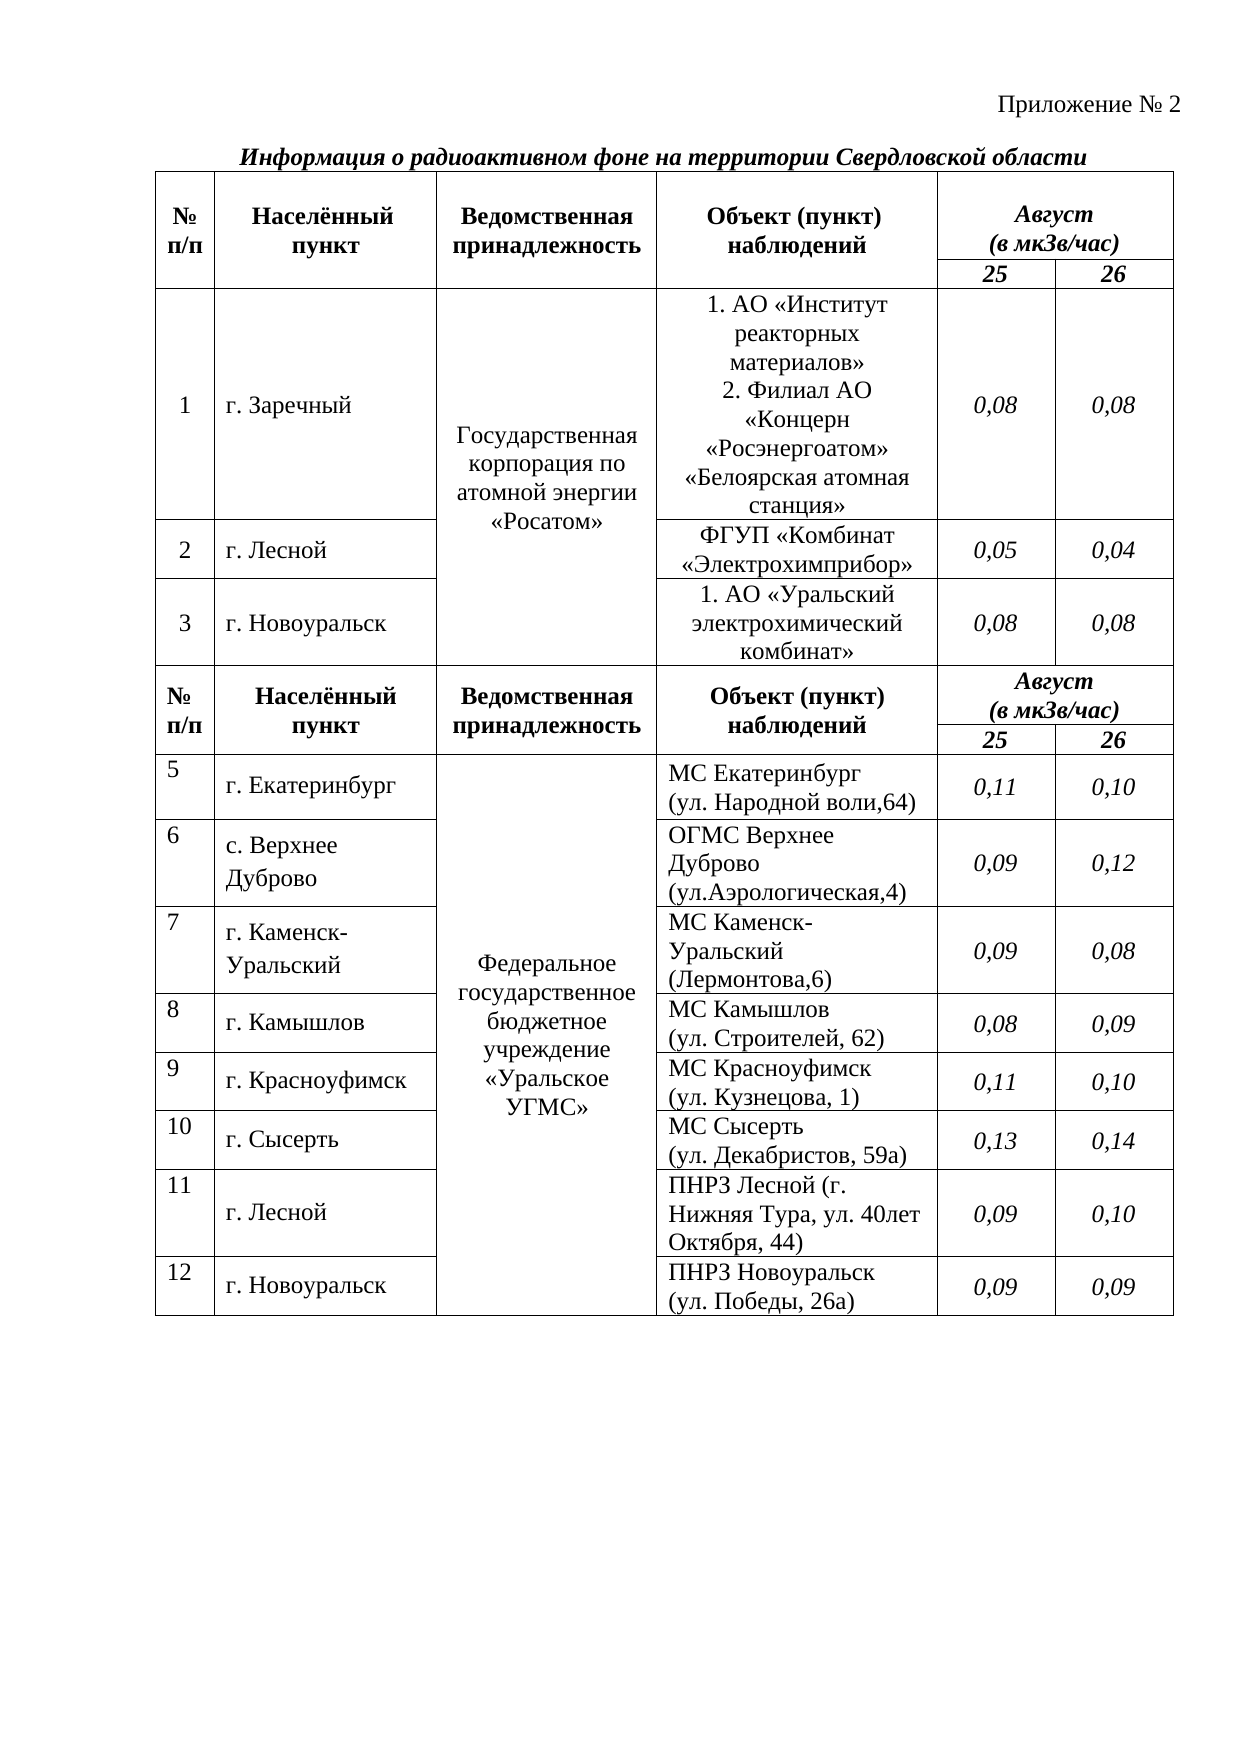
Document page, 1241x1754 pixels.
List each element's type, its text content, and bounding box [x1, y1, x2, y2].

table_cell 0,08 [938, 994, 1055, 1052]
table_cell г. Камышлов [215, 994, 436, 1052]
table_cell Объект (пункт) наблюдений [657, 666, 937, 753]
text Информация о радиоактивном фоне на территории Свердловской области [148, 142, 1181, 171]
table_cell г. Каменск-Уральский [215, 907, 436, 993]
table_cell 1. АО «Уральский электрохимический комбинат» [657, 579, 937, 665]
table_cell 0,10 [1056, 1053, 1173, 1110]
table_cell 0,08 [1056, 579, 1173, 665]
table_cell 2 [156, 520, 214, 578]
table_cell 0,09 [938, 1257, 1055, 1315]
table_cell 0,11 [938, 755, 1055, 819]
table_header Август (в мкЗв/час) [938, 172, 1173, 258]
table_header Населённый пункт [215, 172, 436, 288]
table_cell 0,09 [1056, 994, 1173, 1052]
table_cell 0,11 [938, 1053, 1055, 1110]
table_cell 11 [156, 1170, 214, 1256]
table_cell 25 [938, 725, 1055, 753]
table_cell 0,09 [938, 907, 1055, 993]
table_cell ОГМС Верхнее Дуброво (ул.Аэрологическая,4) [657, 820, 937, 906]
table_cell 1 [156, 289, 214, 519]
table_cell 0,09 [938, 820, 1055, 906]
table_cell г. Заречный [215, 289, 436, 519]
table_cell 10 [156, 1111, 214, 1169]
table_cell 8 [156, 994, 214, 1052]
table_cell ПНРЗ Лесной (г. Нижняя Тура, ул. 40лет Октября, 44) [657, 1170, 937, 1256]
table_header Объект (пункт) наблюдений [657, 172, 937, 288]
table_cell 0,08 [1056, 907, 1173, 993]
table_cell 0,13 [938, 1111, 1055, 1169]
table_cell МС Каменск-Уральский (Лермонтова,6) [657, 907, 937, 993]
table_cell 0,09 [938, 1170, 1055, 1256]
table_cell 6 [156, 820, 214, 906]
text Приложение № 2 [148, 89, 1181, 117]
table_cell МС Камышлов (ул. Строителей, 62) [657, 994, 937, 1052]
table_cell 25 [938, 260, 1055, 288]
table_cell 7 [156, 907, 214, 993]
table_cell 0,08 [1056, 289, 1173, 519]
table_header № п/п [156, 172, 214, 288]
table_cell г. Лесной [215, 520, 436, 578]
table_cell 5 [156, 755, 214, 819]
table_cell г. Сысерть [215, 1111, 436, 1169]
table_cell г. Екатеринбург [215, 755, 436, 819]
table_cell г. Новоуральск [215, 1257, 436, 1315]
table_cell г. Лесной [215, 1170, 436, 1256]
table_cell Август (в мкЗв/час) [938, 666, 1173, 724]
table_cell ПНРЗ Новоуральск (ул. Победы, 26а) [657, 1257, 937, 1315]
table_cell Ведомственная принадлежность [437, 666, 656, 753]
table_cell 26 [1056, 725, 1173, 753]
table_cell ФГУП «Комбинат «Электрохимприбор» [657, 520, 937, 578]
table_cell № п/п [156, 666, 214, 753]
table_cell 0,09 [1056, 1257, 1173, 1315]
table_cell г. Новоуральск [215, 579, 436, 665]
table_cell 0,14 [1056, 1111, 1173, 1169]
table_header Ведомственная принадлежность [437, 172, 656, 288]
table_cell 9 [156, 1053, 214, 1110]
table_cell 0,04 [1056, 520, 1173, 578]
table_cell 3 [156, 579, 214, 665]
table_cell МС Сысерть (ул. Декабристов, 59а) [657, 1111, 937, 1169]
table_cell 12 [156, 1257, 214, 1315]
table_cell 0,08 [938, 289, 1055, 519]
table_cell 1. АО «Институт реакторных материалов» 2. Филиал АО «Концерн «Росэнергоатом» «Белоярская атомная станция» [657, 289, 937, 519]
table_cell 0,05 [938, 520, 1055, 578]
table_cell г. Красноуфимск [215, 1053, 436, 1110]
table_cell 26 [1056, 260, 1173, 288]
table_cell 0,08 [938, 579, 1055, 665]
table_cell Федеральное государственное бюджетное учреждение «Уральское УГМС» [437, 755, 656, 1315]
table_cell 0,10 [1056, 1170, 1173, 1256]
table_cell Населённый пункт [215, 666, 436, 753]
table_cell МС Красноуфимск (ул. Кузнецова, 1) [657, 1053, 937, 1110]
table_cell 0,12 [1056, 820, 1173, 906]
table_cell МС Екатеринбург (ул. Народной воли,64) [657, 755, 937, 819]
table_cell Государственная корпорация по атомной энергии «Росатом» [437, 289, 656, 665]
table_cell с. Верхнее Дуброво [215, 820, 436, 906]
table_cell 0,10 [1056, 755, 1173, 819]
